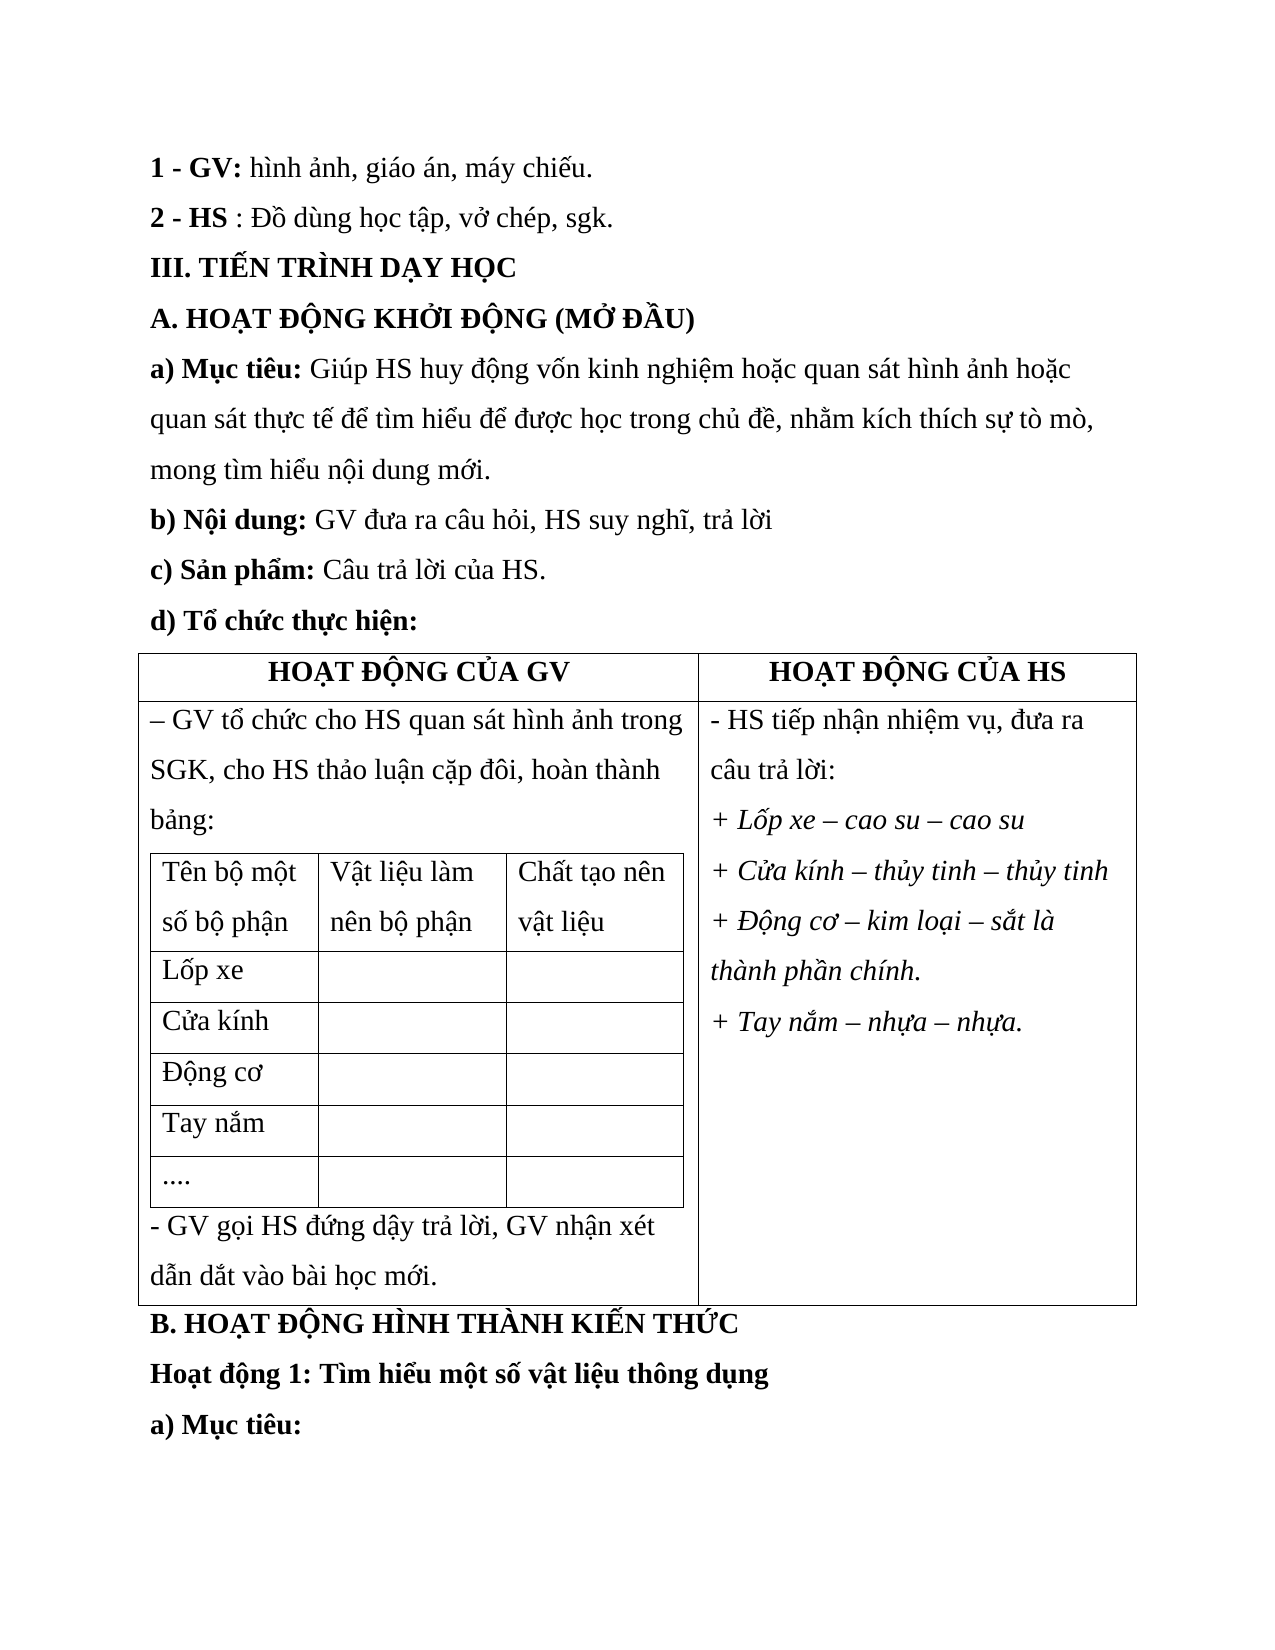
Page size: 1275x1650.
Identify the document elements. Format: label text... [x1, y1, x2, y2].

text A. HOẠT ĐỘNG KHỞI ĐỘNG (MỞ ĐẦU) [150, 301, 1125, 334]
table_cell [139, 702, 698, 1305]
text III. TIẾN TRÌNH DẠY HỌC [150, 251, 1125, 284]
text a) Mục tiêu: [150, 1407, 1125, 1440]
text Hoạt động 1: Tìm hiểu một số vật liệu thông dụng [150, 1356, 1125, 1390]
text d) Tổ chức thực hiện: [150, 603, 1125, 636]
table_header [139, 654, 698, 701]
text 2 - HS : Đồ dùng học tập, vở chép, sgk. [150, 200, 1125, 234]
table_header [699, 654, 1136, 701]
text c) Sản phẩm: Câu trả lời của HS. [150, 552, 1125, 586]
text b) Nội dung: GV đưa ra câu hỏi, HS suy nghĩ, trả lời [150, 502, 1125, 536]
text 1 - GV: hình ảnh, giáo án, máy chiếu. [150, 150, 1125, 183]
text B. HOẠT ĐỘNG HÌNH THÀNH KIẾN THỨC [150, 1306, 1125, 1340]
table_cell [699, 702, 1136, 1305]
text a) Mục tiêu: Giúp HS huy động vốn kinh nghiệm hoặc quan sát hình ảnh hoặc quan sát thực tế để tìm hiểu để được học trong chủ đề, nhằm kích thích sự tò mò, mong tìm hiểu nội dung mới. [150, 351, 1125, 485]
